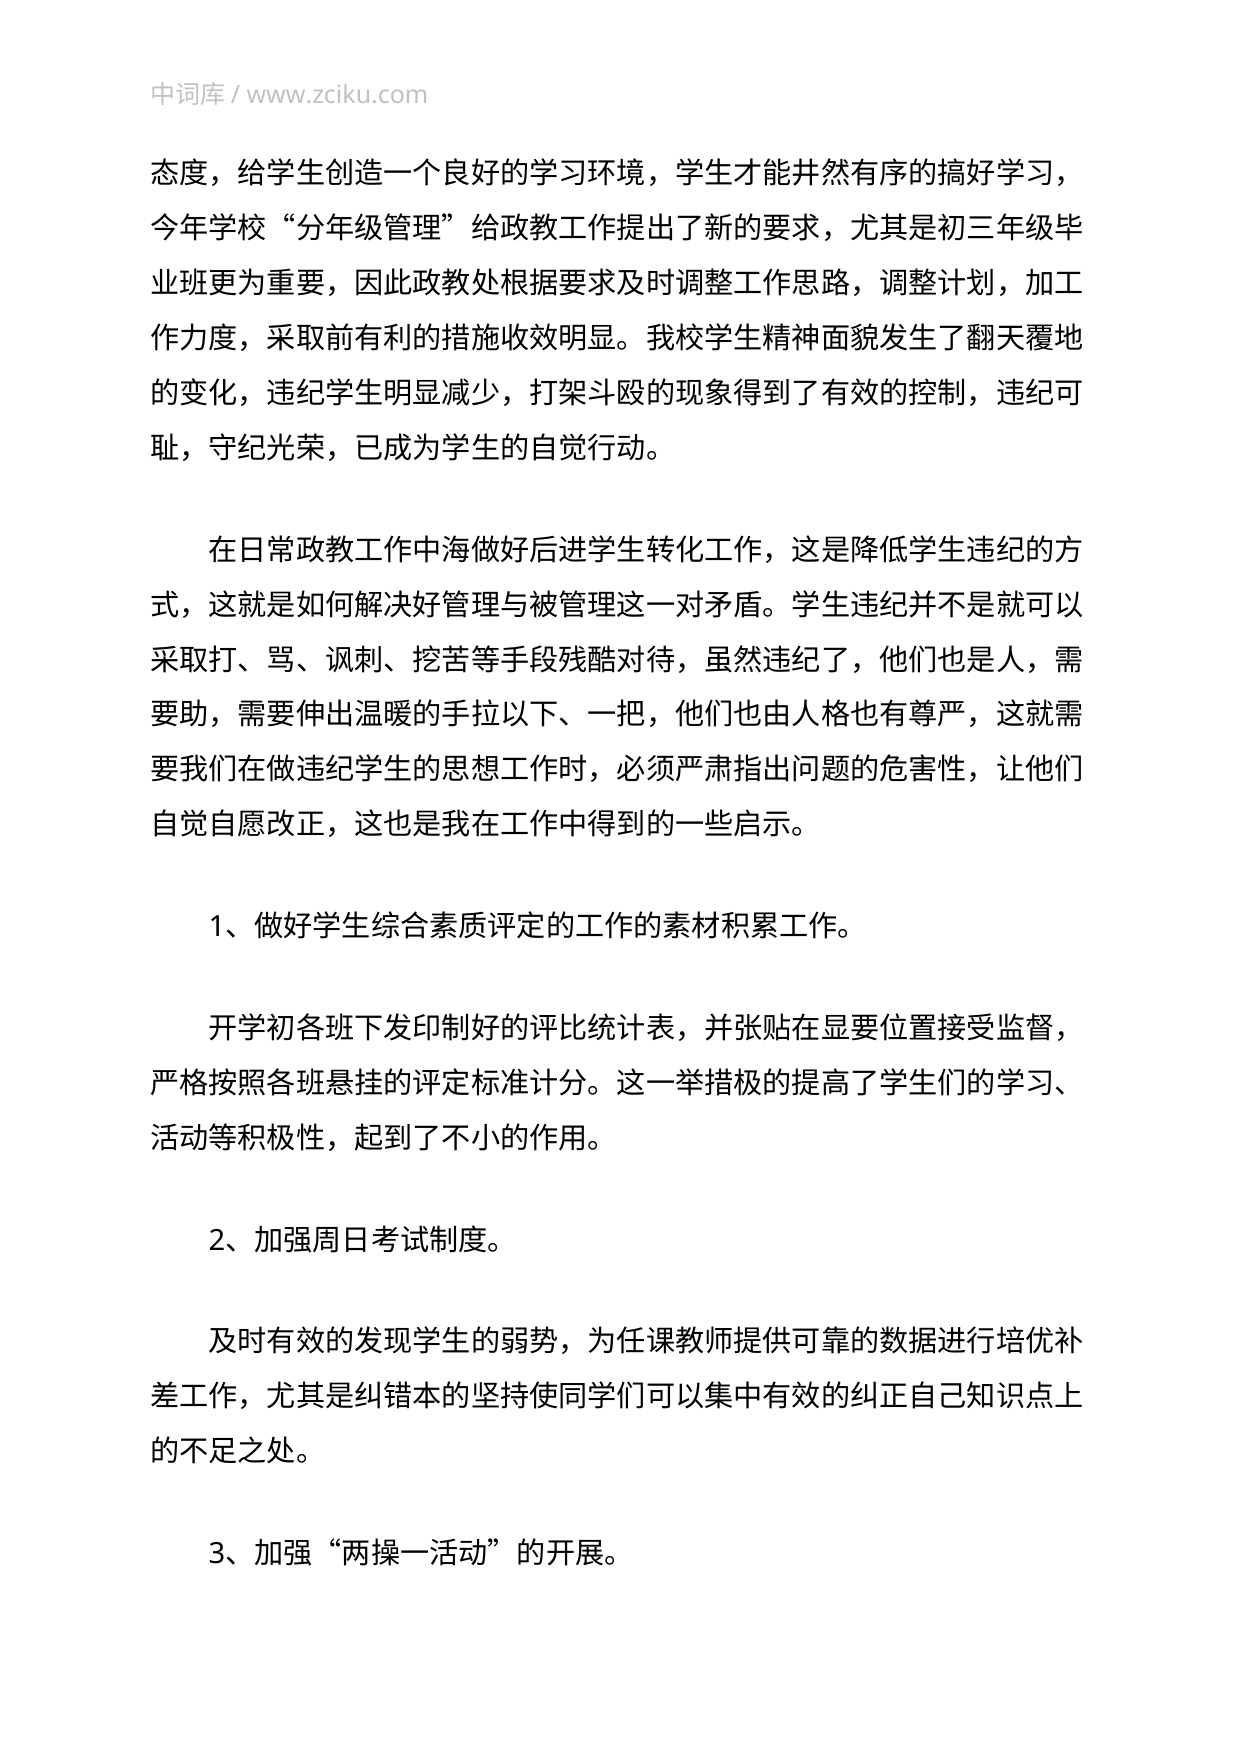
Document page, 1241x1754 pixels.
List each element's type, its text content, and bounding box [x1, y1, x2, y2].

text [150, 150, 1090, 467]
text 1、做好学生综合素质评定的工作的素材积累工作。 [150, 902, 1090, 945]
text 开学初各班下发印制好的评比统计表，并张贴在显要位置接受监督，严格按照各班悬挂的评定标准计分。这一举措极的提高了学生们的学习、活动等积极性，起到了不小的作用。 [150, 1004, 1090, 1157]
text 及时有效的发现学生的弱势，为任课教师提供可靠的数据进行培优补差工作，尤其是纠错本的坚持使同学们可以集中有效的纠正自己知识点上的不足之处。 [150, 1318, 1090, 1470]
text 在日常政教工作中海做好后进学生转化工作，这是降低学生违纪的方式，这就是如何解决好管理与被管理这一对矛盾。学生违纪并不是就可以采取打、骂、讽刺、挖苦等手段残酷对待，虽然违纪了，他们也是人，需要助，需要伸出温暖的手拉以下、一把，他们也由人格也有尊严，这就需要我们在做违纪学生的思想工作时，必须严肃指出问题的危害性，让他们自觉自愿改正，这也是我在工作中得到的一些启示。 [150, 526, 1090, 843]
text 2、加强周日考试制度。 [150, 1216, 1090, 1258]
text 3、加强“两操一活动”的开展。 [150, 1529, 1090, 1572]
